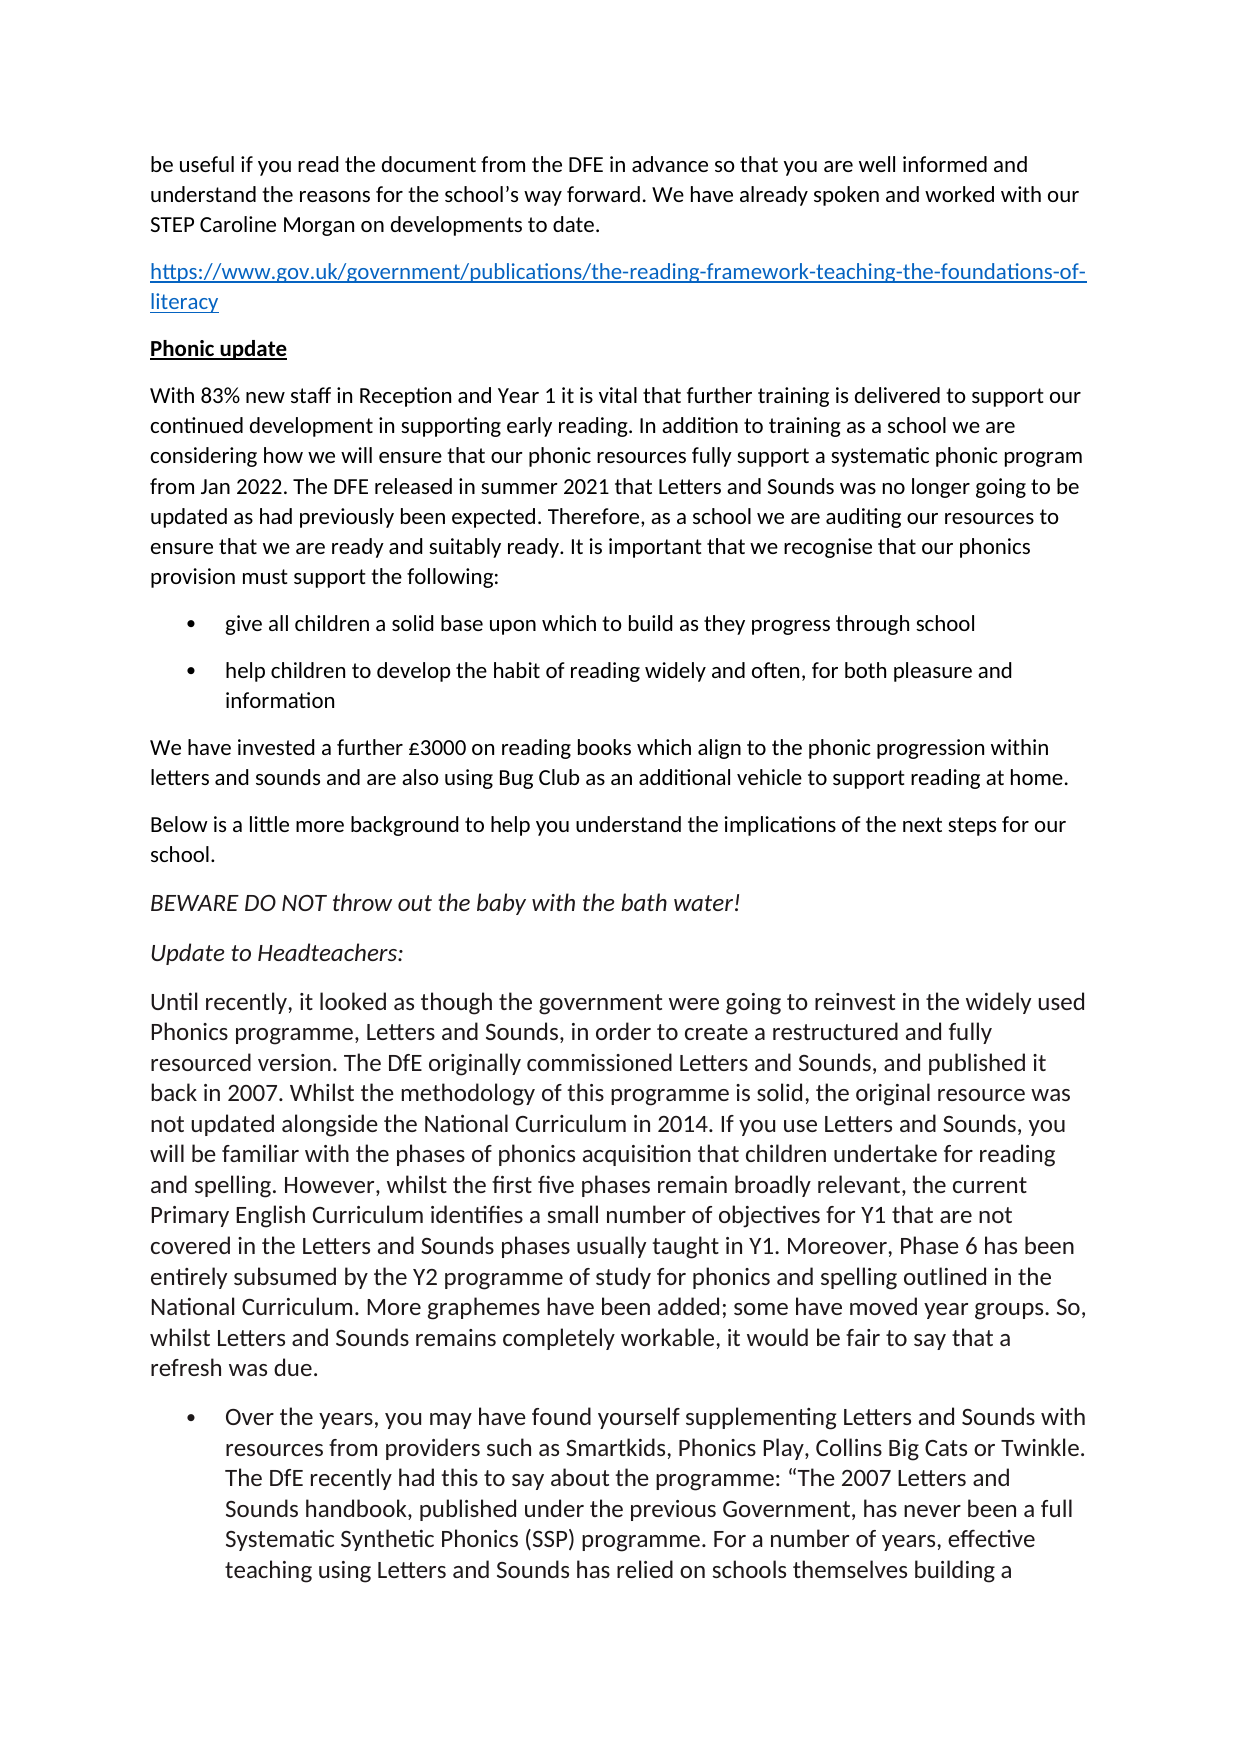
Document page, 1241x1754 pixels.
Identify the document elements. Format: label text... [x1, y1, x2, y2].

list help children to develop the habit of reading widely and often, for both pleasure and information [187, 656, 1090, 714]
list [187, 1402, 1090, 1585]
list give all children a solid base upon which to build as they progress through school [187, 609, 1090, 637]
text Update to Headteachers: [150, 937, 1090, 967]
text BEWARE DO NOT throw out the baby with the bath water! [150, 887, 1090, 918]
text Below is a little more background to help you understand the implications of the next steps for our school. [150, 810, 1090, 869]
text Phonic update [150, 334, 1090, 362]
text https://www.gov.uk/government/publications/the-reading-framework-teaching-the-foundations-of-literacy [150, 257, 1090, 316]
text We have invested a further £3000 on reading books which align to the phonic progression within letters and sounds and are also using Bug Club as an additional vehicle to support reading at home. [150, 733, 1090, 792]
text Until recently, it looked as though the government were going to reinvest in the widely used Phonics programme, Letters and Sounds, in order to create a restructured and fully resourced version. The DfE originally commissioned Letters and Sounds, and published it back in 2007. Whilst the methodology of this programme is solid, the original resource was not updated alongside the National Curriculum in 2014. If you use Letters and Sounds, you will be familiar with the phases of phonics acquisition that children undertake for reading and spelling. However, whilst the first five phases remain broadly relevant, the current Primary English Curriculum identifies a small number of objectives for Y1 that are not covered in the Letters and Sounds phases usually taught in Y1. Moreover, Phase 6 has been entirely subsumed by the Y2 programme of study for phonics and spelling outlined in the National Curriculum. More graphemes have been added; some have moved year groups. So, whilst Letters and Sounds remains completely workable, it would be fair to say that a refresh was due. [150, 986, 1090, 1383]
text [150, 150, 1090, 238]
text With 83% new staff in Reception and Year 1 it is vital that further training is delivered to support our continued development in supporting early reading. In addition to training as a school we are considering how we will ensure that our phonic resources fully support a systematic phonic program from Jan 2022. The DFE released in summer 2021 that Letters and Sounds was no longer going to be updated as had previously been expected. Therefore, as a school we are auditing our resources to ensure that we are ready and suitably ready. It is important that we recognise that our phonics provision must support the following: [150, 381, 1090, 591]
